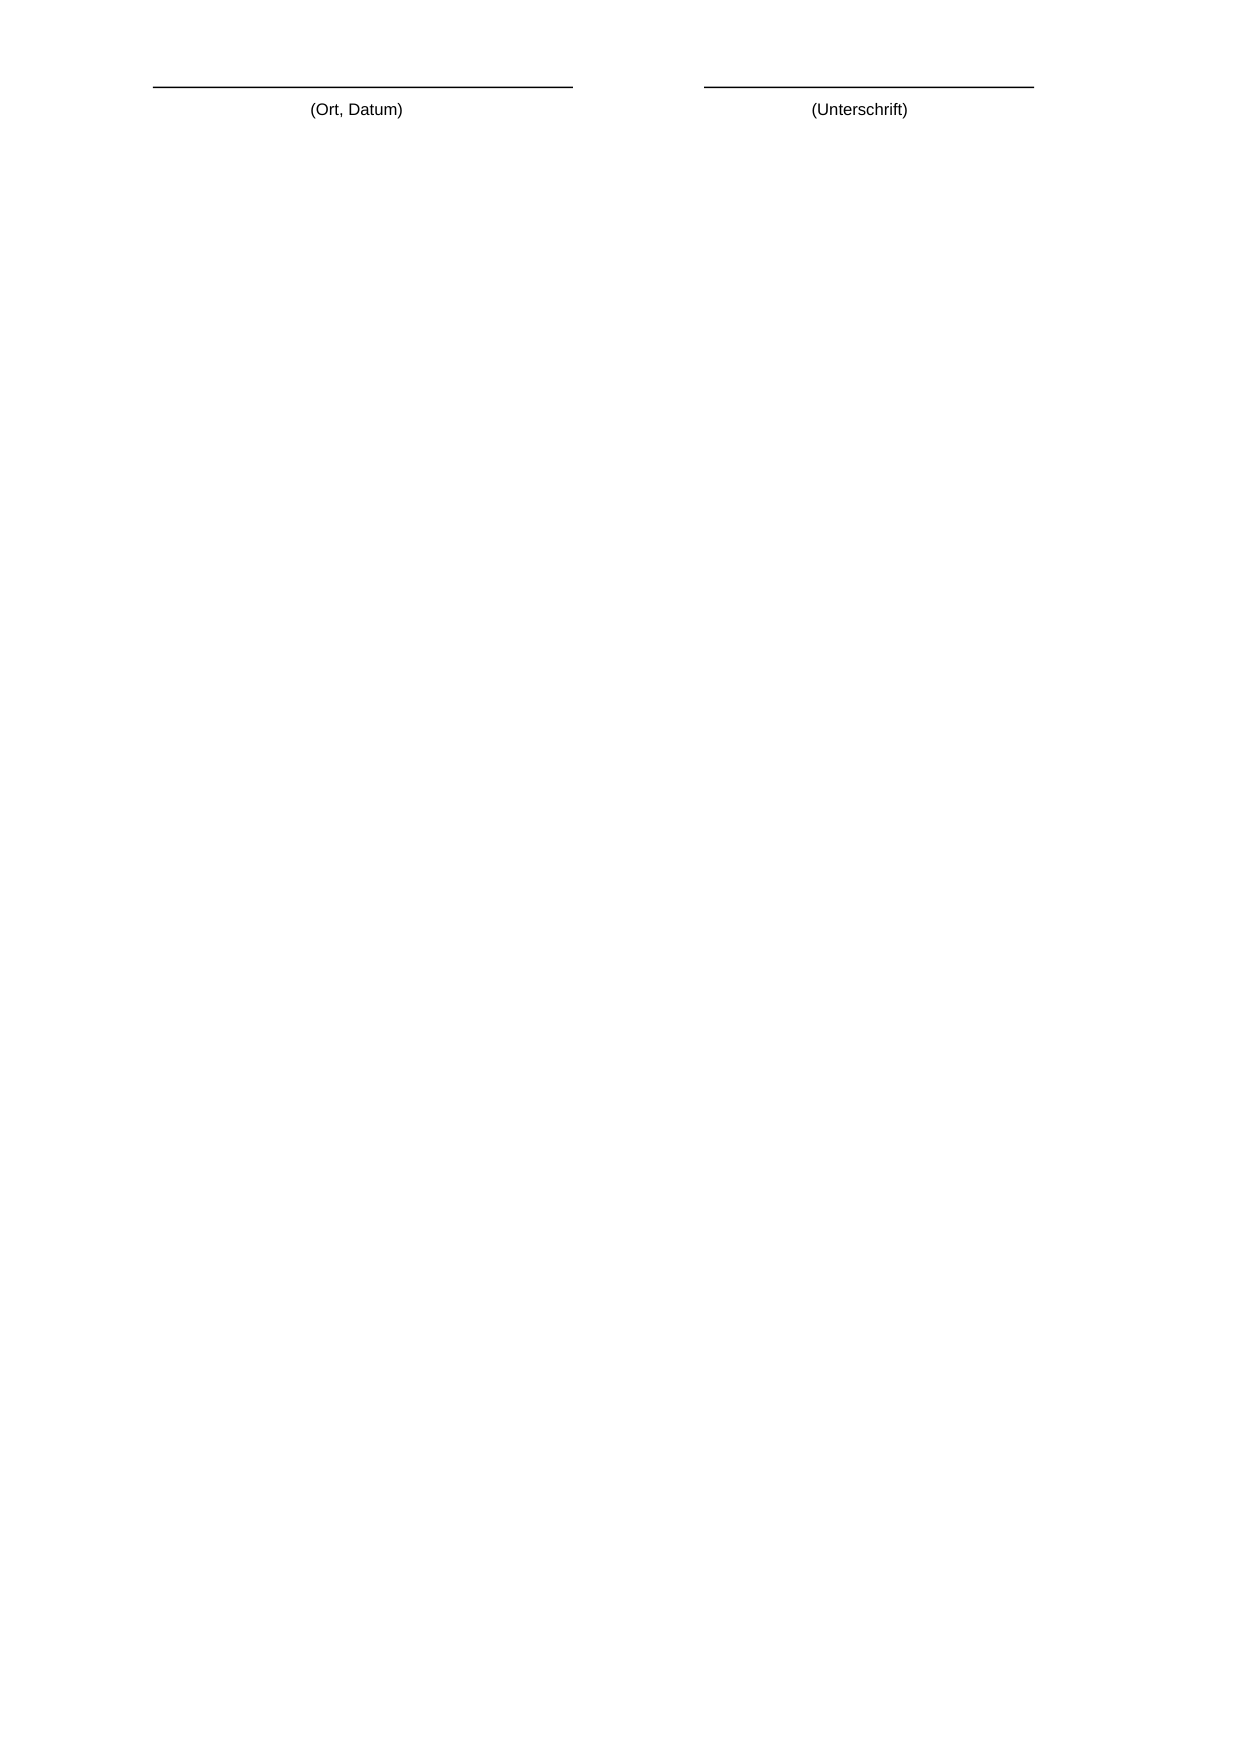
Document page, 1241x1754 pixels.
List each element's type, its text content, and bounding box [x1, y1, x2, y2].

text (Ort, Datum) (Unterschrift) [295, 99, 1181, 119]
